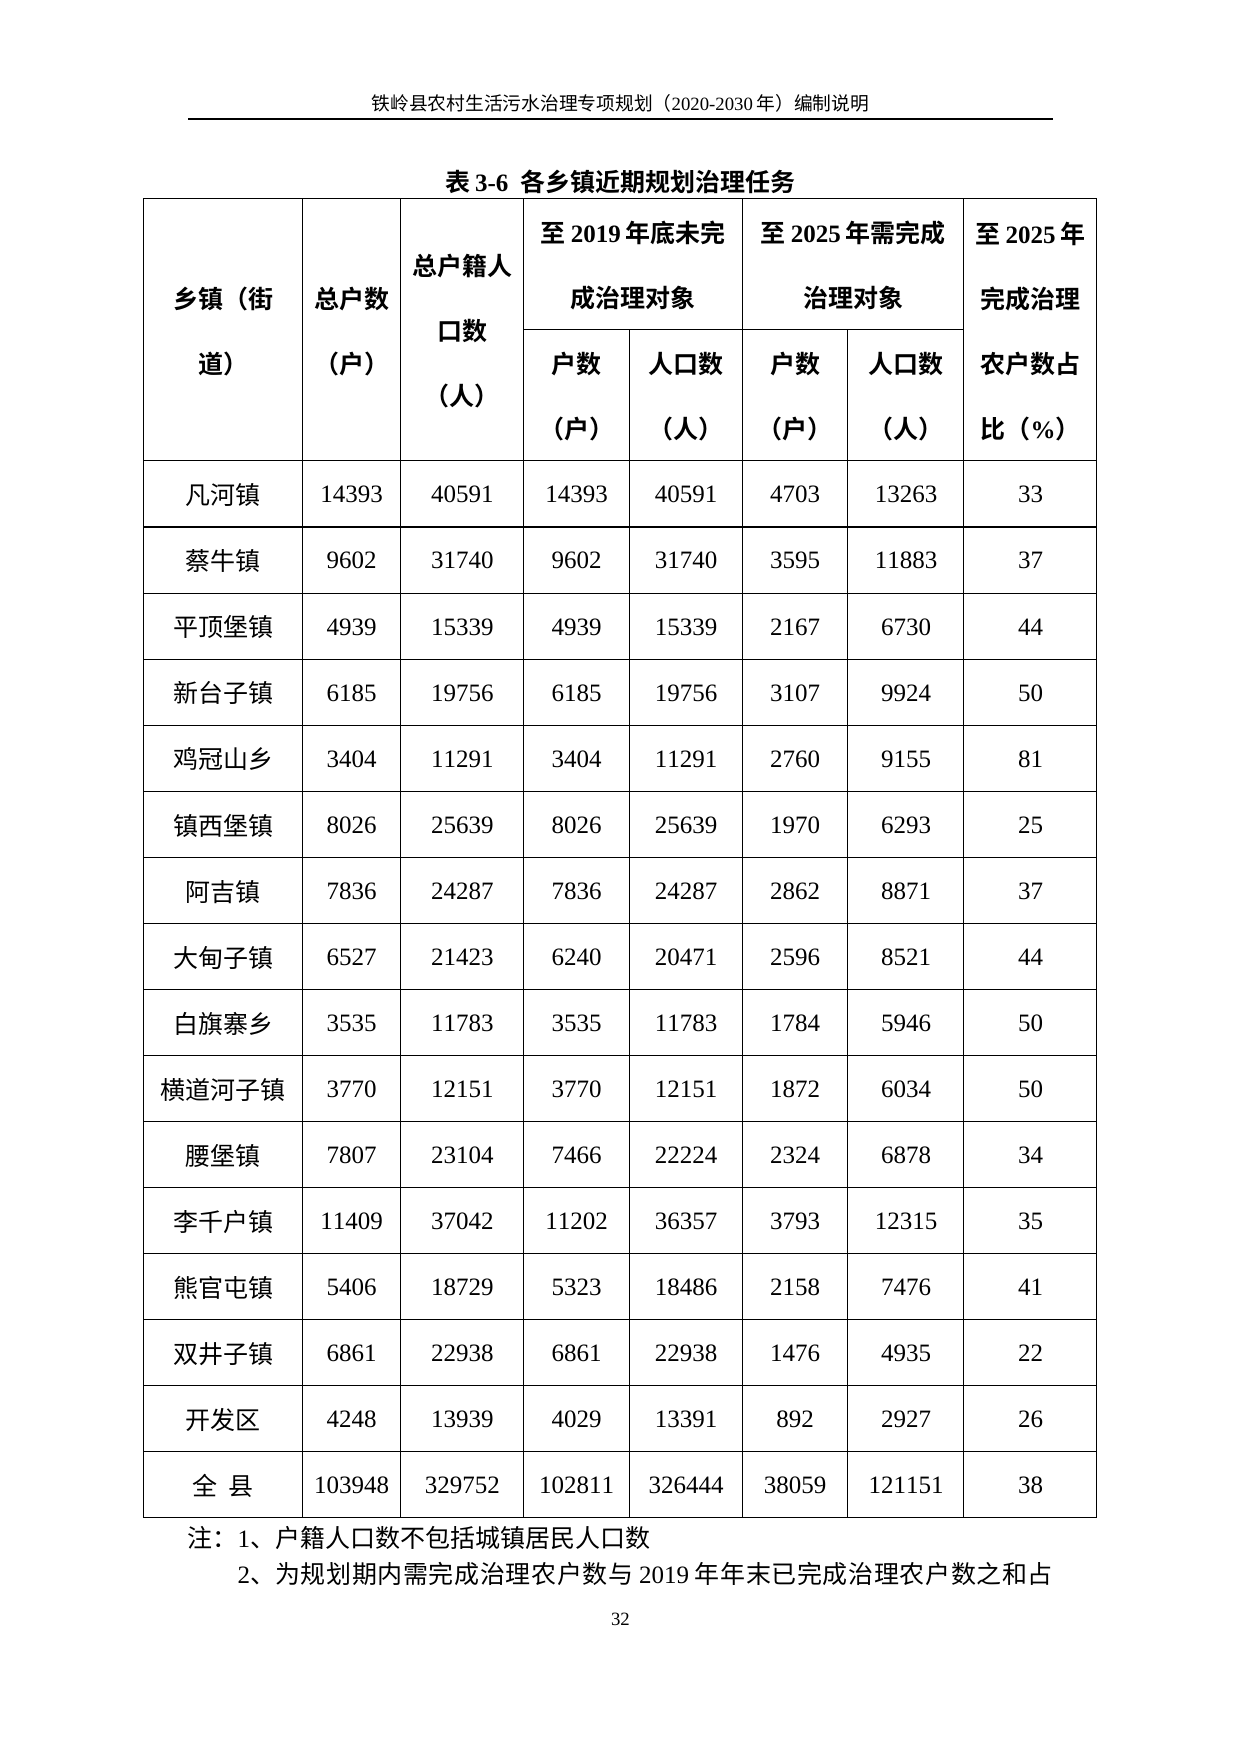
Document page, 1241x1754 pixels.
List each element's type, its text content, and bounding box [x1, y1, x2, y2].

table_cell 双井子镇 [144, 1320, 302, 1385]
table_cell 102811 [524, 1452, 629, 1517]
table_cell 3793 [743, 1188, 847, 1253]
table_cell 26 [964, 1386, 1096, 1451]
table_cell 3404 [303, 726, 400, 791]
table_cell 22938 [630, 1320, 742, 1385]
table_cell 蔡牛镇 [144, 528, 302, 592]
table_cell 7836 [524, 858, 629, 923]
table_cell 19756 [401, 660, 523, 724]
table_cell 81 [964, 726, 1096, 791]
table_cell 3535 [524, 990, 629, 1055]
table_cell 4248 [303, 1386, 400, 1451]
table_cell 121151 [848, 1452, 963, 1517]
table_cell 11291 [401, 726, 523, 791]
table_cell 2158 [743, 1254, 847, 1319]
table_cell 35 [964, 1188, 1096, 1253]
table_cell 7807 [303, 1122, 400, 1187]
table_cell 892 [743, 1386, 847, 1451]
table_cell 7476 [848, 1254, 963, 1319]
table_cell 人口数（人） [630, 330, 742, 460]
table_cell 2760 [743, 726, 847, 791]
table_cell 6185 [524, 660, 629, 724]
table_cell 3770 [524, 1056, 629, 1121]
table_cell 腰堡镇 [144, 1122, 302, 1187]
table_cell 5406 [303, 1254, 400, 1319]
table_cell 全 县 [144, 1452, 302, 1517]
table_cell 18729 [401, 1254, 523, 1319]
table_cell 9155 [848, 726, 963, 791]
table_cell 50 [964, 990, 1096, 1055]
table_cell 人口数（人） [848, 330, 963, 460]
table_cell 2862 [743, 858, 847, 923]
table_cell 6730 [848, 594, 963, 658]
table_cell 44 [964, 924, 1096, 989]
table_cell 13939 [401, 1386, 523, 1451]
table_header 至2025年完成治理农户数占比（%） [964, 199, 1096, 460]
table_header 至2025年需完成治理对象 [743, 199, 963, 329]
table_cell 25639 [401, 792, 523, 857]
table_cell 34 [964, 1122, 1096, 1187]
table_cell 阿吉镇 [144, 858, 302, 923]
table_cell 24287 [630, 858, 742, 923]
table_cell 33 [964, 461, 1096, 526]
table_cell 31740 [401, 528, 523, 592]
table_cell 6878 [848, 1122, 963, 1187]
table_cell 8026 [303, 792, 400, 857]
table_header 乡镇（街道） [144, 199, 302, 460]
table_cell 6034 [848, 1056, 963, 1121]
table_cell 1476 [743, 1320, 847, 1385]
table_cell 3595 [743, 528, 847, 592]
table_cell 2927 [848, 1386, 963, 1451]
table_cell 11783 [401, 990, 523, 1055]
table_cell 凡河镇 [144, 461, 302, 526]
table_cell 12151 [630, 1056, 742, 1121]
table_cell 3404 [524, 726, 629, 791]
table_header 总户籍人口数（人） [401, 199, 523, 460]
table_cell 22938 [401, 1320, 523, 1385]
table_cell 12151 [401, 1056, 523, 1121]
table_cell 2167 [743, 594, 847, 658]
table_cell 8521 [848, 924, 963, 989]
table_cell 50 [964, 1056, 1096, 1121]
table_cell 12315 [848, 1188, 963, 1253]
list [187, 1554, 1053, 1591]
table_cell 3770 [303, 1056, 400, 1121]
table_cell 20471 [630, 924, 742, 989]
table_cell 6861 [303, 1320, 400, 1385]
table_cell 13263 [848, 461, 963, 526]
table_cell 4939 [524, 594, 629, 658]
table_cell 4935 [848, 1320, 963, 1385]
table_cell 平顶堡镇 [144, 594, 302, 658]
table_cell 7466 [524, 1122, 629, 1187]
table_cell 6185 [303, 660, 400, 724]
table_cell 李千户镇 [144, 1188, 302, 1253]
table_cell 开发区 [144, 1386, 302, 1451]
table_cell 6527 [303, 924, 400, 989]
text 注：1、户籍人口数不包括城镇居民人口数 [187, 1518, 1053, 1554]
table_cell 38059 [743, 1452, 847, 1517]
table_cell 3107 [743, 660, 847, 724]
table_cell 31740 [630, 528, 742, 592]
table_cell 7836 [303, 858, 400, 923]
table_cell 15339 [401, 594, 523, 658]
table_cell 25639 [630, 792, 742, 857]
table_cell 镇西堡镇 [144, 792, 302, 857]
table_cell 2596 [743, 924, 847, 989]
table_cell 5323 [524, 1254, 629, 1319]
table_cell 1784 [743, 990, 847, 1055]
table_cell 37 [964, 528, 1096, 592]
table_cell 4703 [743, 461, 847, 526]
table_cell 6240 [524, 924, 629, 989]
table_cell 326444 [630, 1452, 742, 1517]
table_header 至2019年底未完成治理对象 [524, 199, 742, 329]
table_header 总户数（户） [303, 199, 400, 460]
table_cell 鸡冠山乡 [144, 726, 302, 791]
table_cell 41 [964, 1254, 1096, 1319]
table_cell 11883 [848, 528, 963, 592]
table_cell 熊官屯镇 [144, 1254, 302, 1319]
table_cell 50 [964, 660, 1096, 724]
table_cell 18486 [630, 1254, 742, 1319]
table_cell 24287 [401, 858, 523, 923]
table_cell 6293 [848, 792, 963, 857]
table_cell 1970 [743, 792, 847, 857]
table_cell 6861 [524, 1320, 629, 1385]
table_cell 9602 [303, 528, 400, 592]
table_cell 横道河子镇 [144, 1056, 302, 1121]
table_cell 4029 [524, 1386, 629, 1451]
table_cell 8026 [524, 792, 629, 857]
table_cell 2324 [743, 1122, 847, 1187]
table_cell 8871 [848, 858, 963, 923]
table_cell 25 [964, 792, 1096, 857]
table_cell 白旗寨乡 [144, 990, 302, 1055]
table_cell 38 [964, 1452, 1096, 1517]
table_cell 4939 [303, 594, 400, 658]
table_cell 11291 [630, 726, 742, 791]
table_cell 40591 [401, 461, 523, 526]
table_cell 新台子镇 [144, 660, 302, 724]
table_cell 1872 [743, 1056, 847, 1121]
table_cell 37 [964, 858, 1096, 923]
table_cell 44 [964, 594, 1096, 658]
table_cell 19756 [630, 660, 742, 724]
table_cell 40591 [630, 461, 742, 526]
table_cell 户数（户） [743, 330, 847, 460]
table_cell 5946 [848, 990, 963, 1055]
table_cell 15339 [630, 594, 742, 658]
table_cell 11409 [303, 1188, 400, 1253]
table_cell 21423 [401, 924, 523, 989]
table_cell 13391 [630, 1386, 742, 1451]
table_cell 37042 [401, 1188, 523, 1253]
table_cell 23104 [401, 1122, 523, 1187]
table_cell 36357 [630, 1188, 742, 1253]
table_cell 户数（户） [524, 330, 629, 460]
table_cell 14393 [303, 461, 400, 526]
table_cell 103948 [303, 1452, 400, 1517]
table_cell 22224 [630, 1122, 742, 1187]
table_cell 3535 [303, 990, 400, 1055]
table_cell 11202 [524, 1188, 629, 1253]
table_cell 大甸子镇 [144, 924, 302, 989]
table_cell 329752 [401, 1452, 523, 1517]
text 表3-6 各乡镇近期规划治理任务 [187, 162, 1053, 198]
table_cell 11783 [630, 990, 742, 1055]
table_cell 22 [964, 1320, 1096, 1385]
table_cell 9924 [848, 660, 963, 724]
table_cell 9602 [524, 528, 629, 592]
table_cell 14393 [524, 461, 629, 526]
